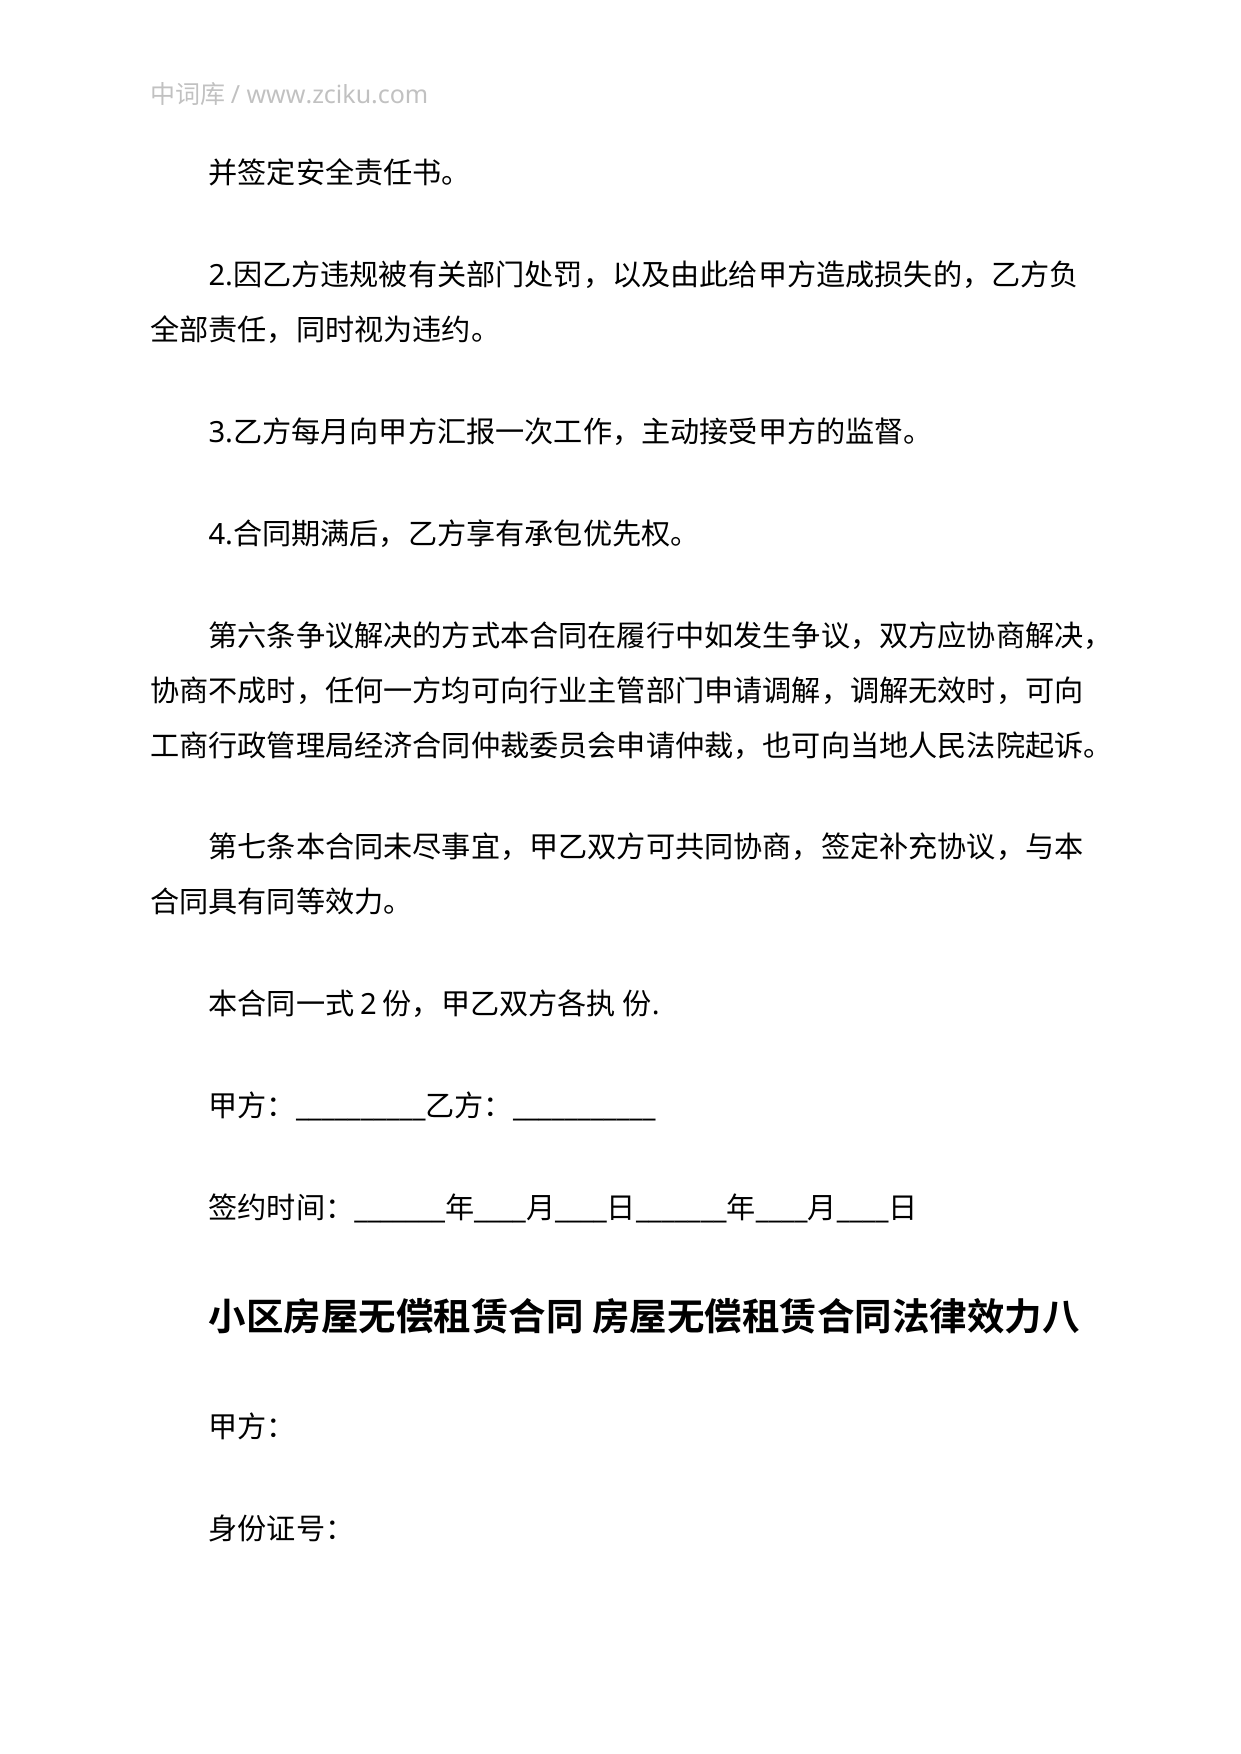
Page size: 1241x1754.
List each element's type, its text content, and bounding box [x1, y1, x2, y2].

text 甲方：__________乙方：___________ [150, 1083, 1090, 1125]
text 3.乙方每月向甲方汇报一次工作，主动接受甲方的监督。 [150, 408, 1090, 451]
text 甲方： [150, 1404, 1090, 1446]
text 并签定安全责任书。 [150, 150, 1090, 192]
text 2.因乙方违规被有关部门处罚，以及由此给甲方造成损失的，乙方负全部责任，同时视为违约。 [150, 252, 1090, 349]
text 身份证号： [150, 1506, 1090, 1548]
text 第六条争议解决的方式本合同在履行中如发生争议，双方应协商解决，协商不成时，任何一方均可向行业主管部门申请调解，调解无效时，可向工商行政管理局经济合同仲裁委员会申请仲裁，也可向当地人民法院起诉。 [150, 612, 1090, 764]
text 小区房屋无偿租赁合同 房屋无偿租赁合同法律效力八 [150, 1287, 1090, 1341]
text 签约时间：_______年____月____日_______年____月____日 [150, 1185, 1090, 1227]
text 本合同一式2份，甲乙双方各执 份. [150, 981, 1090, 1023]
text 4.合同期满后，乙方享有承包优先权。 [150, 511, 1090, 553]
text 第七条本合同未尽事宜，甲乙双方可共同协商，签定补充协议，与本合同具有同等效力。 [150, 824, 1090, 921]
